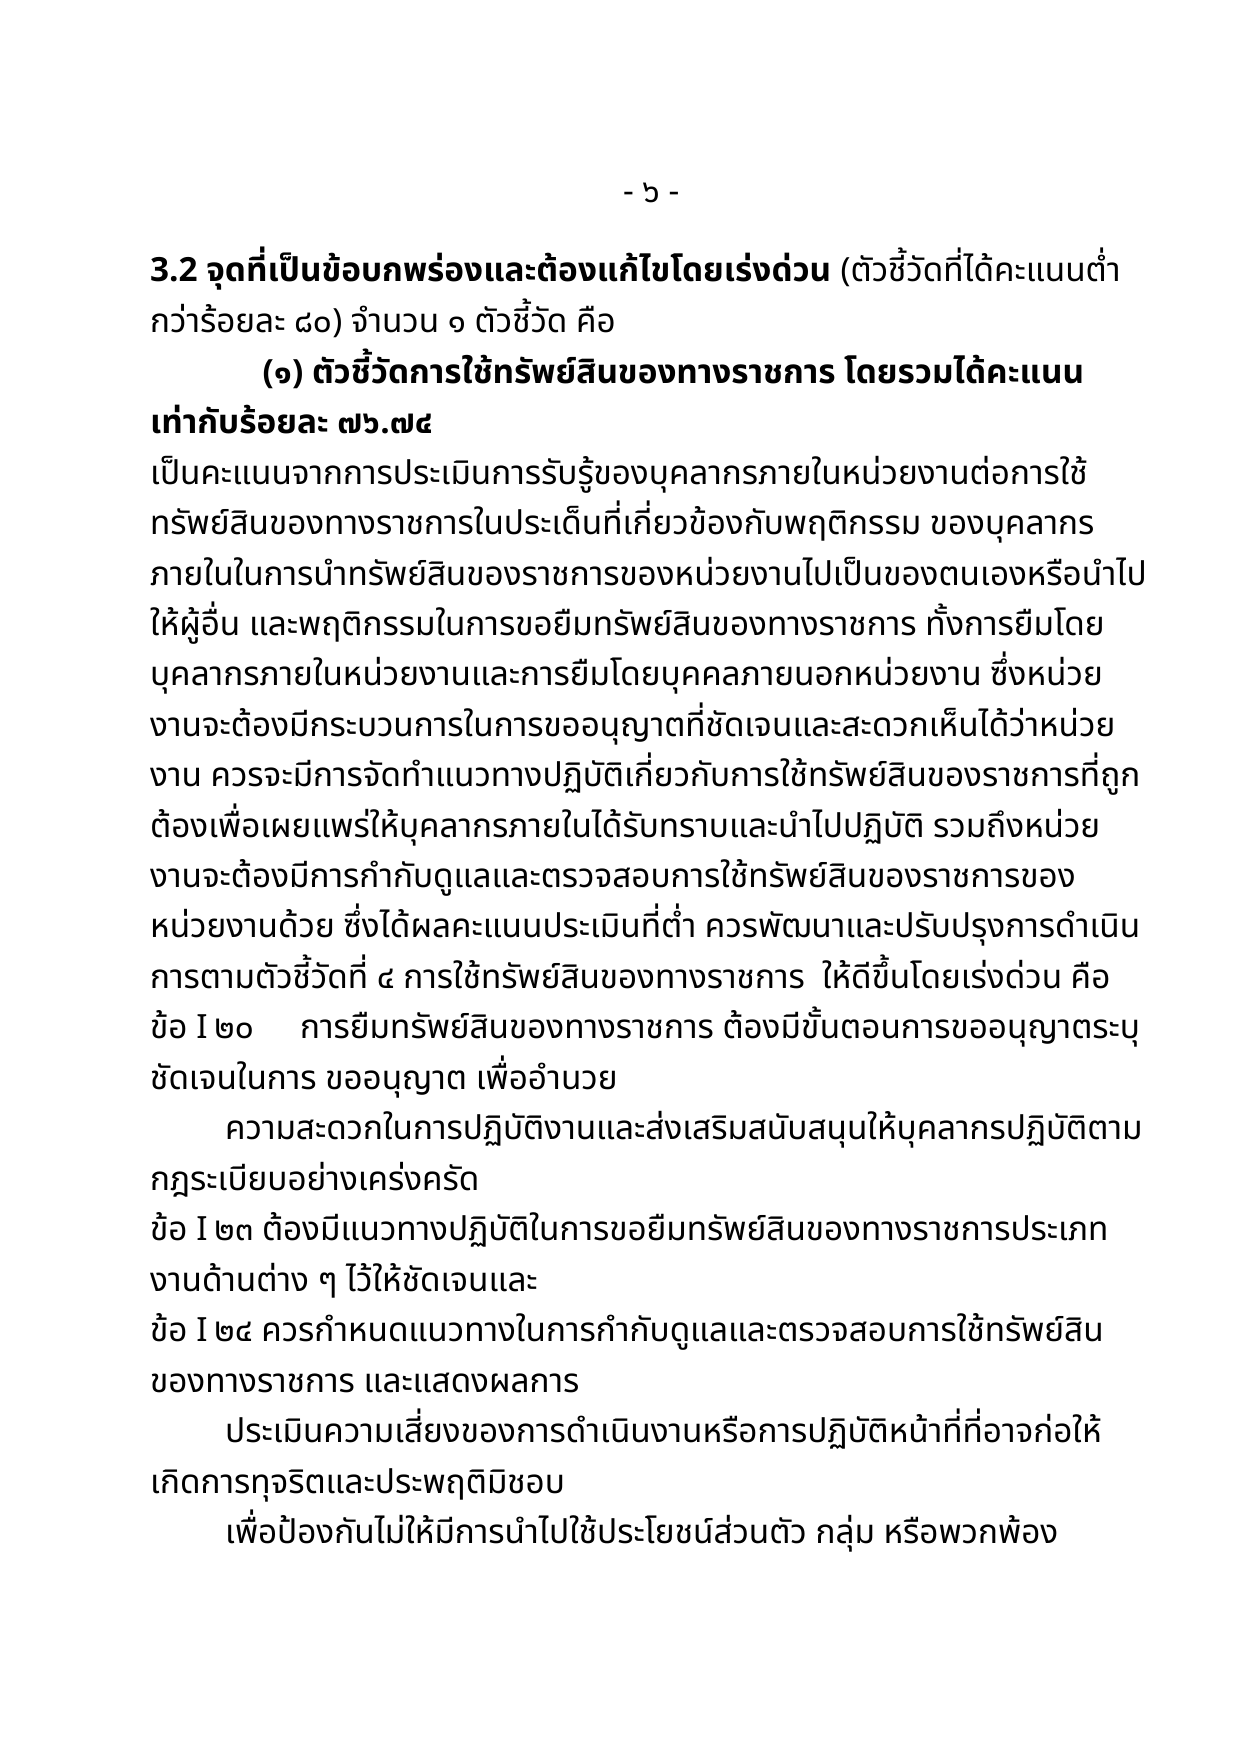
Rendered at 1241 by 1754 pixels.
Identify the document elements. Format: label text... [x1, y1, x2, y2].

text ข้อ I๒๐ การยืมทรัพย์สินของทางราชการ ต้องมีขั้นตอนการขออนุญาตระบุชัดเจนในการ ขออนุญาต เพื่ออำนวย [150, 1003, 1152, 1104]
text ประเมินความเสี่ยงของการดำเนินงานหรือการปฏิบัติหน้าที่ที่อาจก่อให้เกิดการทุจริตและประพฤติมิชอบ [150, 1407, 1152, 1508]
text ความสะดวกในการปฏิบัติงานและส่งเสริมสนับสนุนให้บุคลากรปฏิบัติตามกฎระเบียบอย่างเคร่งครัด [150, 1104, 1152, 1205]
text ข้อ I๒๔ ควรกำหนดแนวทางในการกำกับดูแลและตรวจสอบการใช้ทรัพย์สินของทางราชการ และแสดงผลการ [150, 1306, 1152, 1407]
text 3.2 จุดที่เป็นข้อบกพร่องและต้องแก้ไขโดยเร่งด่วน (ตัวชี้วัดที่ได้คะแนนต่ำกว่าร้อยละ ๘๐) จำนวน ๑ ตัวชี้วัด คือ [150, 246, 1152, 347]
text เพื่อป้องกันไม่ให้มีการนำไปใช้ประโยชน์ส่วนตัว กลุ่ม หรือพวกพ้อง [150, 1508, 1152, 1558]
text เป็นคะแนนจากการประเมินการรับรู้ของบุคลากรภายในหน่วยงานต่อการใช้ทรัพย์สินของทางราชการในประเด็นที่เกี่ยวข้องกับพฤติกรรม ของบุคลากรภายในในการนำทรัพย์สินของราชการของหน่วยงานไปเป็นของตนเองหรือนำไปให้ผู้อื่น และพฤติกรรมในการขอยืมทรัพย์สินของทางราชการ ทั้งการยืมโดยบุคลากรภายในหน่วยงานและการยืมโดยบุคคลภายนอกหน่วยงาน ซึ่งหน่วยงานจะต้องมีกระบวนการในการขออนุญาตที่ชัดเจนและสะดวกเห็นได้ว่าหน่วยงาน ควรจะมีการจัดทำแนวทางปฏิบัติเกี่ยวกับการใช้ทรัพย์สินของราชการที่ถูกต้องเพื่อเผยแพร่ให้บุคลากรภายในได้รับทราบและนำไปปฏิบัติ รวมถึงหน่วยงานจะต้องมีการกำกับดูแลและตรวจสอบการใช้ทรัพย์สินของราชการของหน่วยงานด้วย ซึ่งได้ผลคะแนนประเมินที่ต่ำ ควรพัฒนาและปรับปรุงการดำเนินการตามตัวชี้วัดที่ ๔ การใช้ทรัพย์สินของทางราชการ ให้ดีขึ้นโดยเร่งด่วน คือ [150, 449, 1152, 1003]
text (๑) ตัวชี้วัดการใช้ทรัพย์สินของทางราชการ โดยรวมได้คะแนนเท่ากับร้อยละ ๗๖.๗๔ [150, 347, 1152, 449]
text - ๖ - [150, 167, 1152, 218]
text ข้อ I๒๓ ต้องมีแนวทางปฏิบัติในการขอยืมทรัพย์สินของทางราชการประเภทงานด้านต่าง ๆ ไว้ให้ชัดเจนและ [150, 1205, 1152, 1306]
